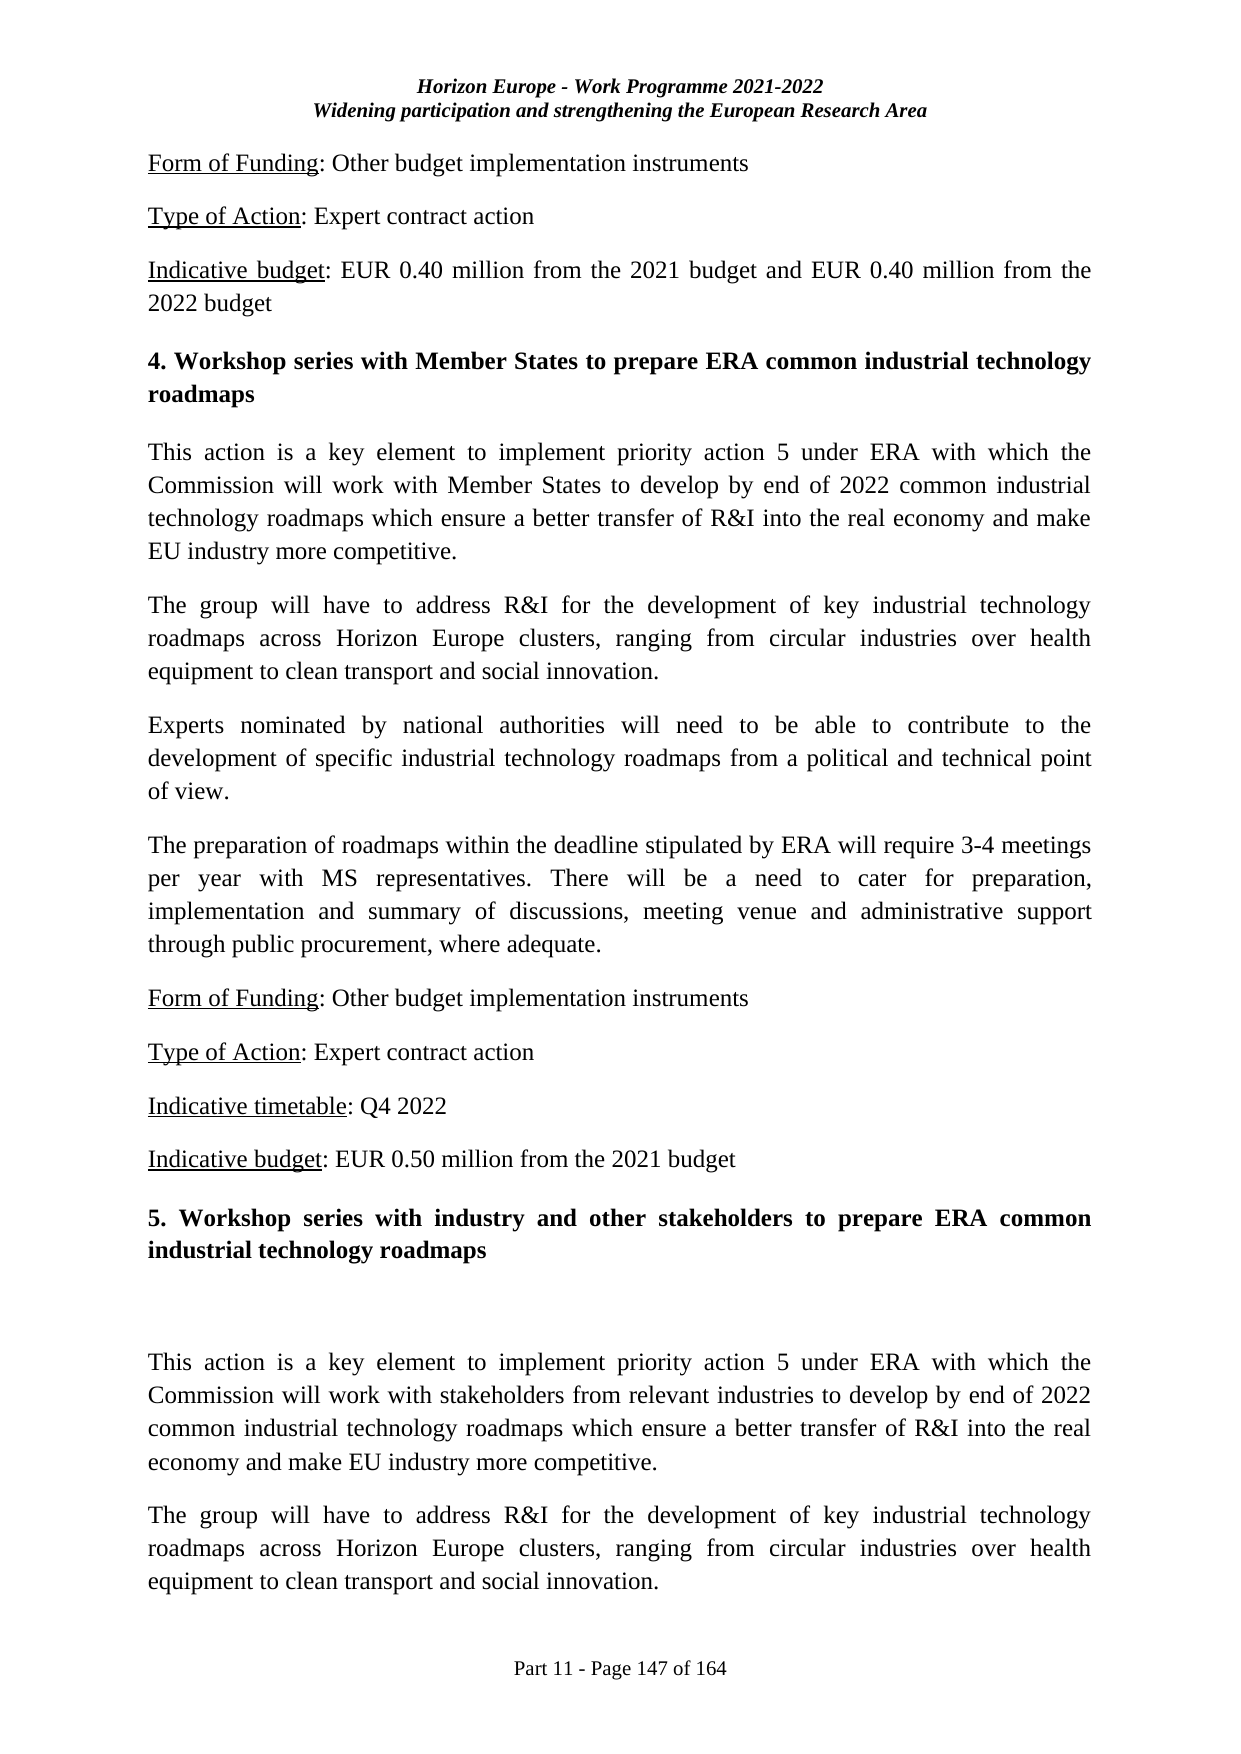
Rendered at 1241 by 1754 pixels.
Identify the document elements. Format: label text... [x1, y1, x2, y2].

text Indicative timetable: Q4 2022 [148, 1091, 1093, 1119]
text Type of Action: Expert contract action [148, 201, 1093, 230]
text Form of Funding: Other budget implementation instruments [148, 148, 1093, 176]
text The preparation of roadmaps within the deadline stipulated by ERA will require 3-4 meetings per year with MS representatives. There will be a need to cater for preparation, implementation and summary of discussions, meeting venue and administrative support through public procurement, where adequate. [148, 830, 1093, 958]
text This action is a key element to implement priority action 5 under ERA with which the Commission will work with Member States to develop by end of 2022 common industrial technology roadmaps which ensure a better transfer of R&I into the real economy and make EU industry more competitive. [148, 437, 1093, 565]
text Indicative budget: EUR 0.50 million from the 2021 budget [148, 1144, 1093, 1173]
text Type of Action: Expert contract action [148, 1037, 1093, 1066]
text The group will have to address R&I for the development of key industrial technology roadmaps across Horizon Europe clusters, ranging from circular industries over health equipment to clean transport and social innovation. [148, 1500, 1093, 1595]
text Form of Funding: Other budget implementation instruments [148, 983, 1093, 1012]
subtitle 4. Workshop series with Member States to prepare ERA common industrial technology roadmaps [148, 346, 1093, 408]
text This action is a key element to implement priority action 5 under ERA with which the Commission will work with stakeholders from relevant industries to develop by end of 2022 common industrial technology roadmaps which ensure a better transfer of R&I into the real economy and make EU industry more competitive. [148, 1347, 1093, 1475]
text Indicative budget: EUR 0.40 million from the 2021 budget and EUR 0.40 million from the 2022 budget [148, 255, 1093, 317]
text The group will have to address R&I for the development of key industrial technology roadmaps across Horizon Europe clusters, ranging from circular industries over health equipment to clean transport and social innovation. [148, 590, 1093, 685]
subtitle 5. Workshop series with industry and other stakeholders to prepare ERA common industrial technology roadmaps [148, 1203, 1093, 1264]
text Experts nominated by national authorities will need to be able to contribute to the development of specific industrial technology roadmaps from a political and technical point of view. [148, 710, 1093, 805]
